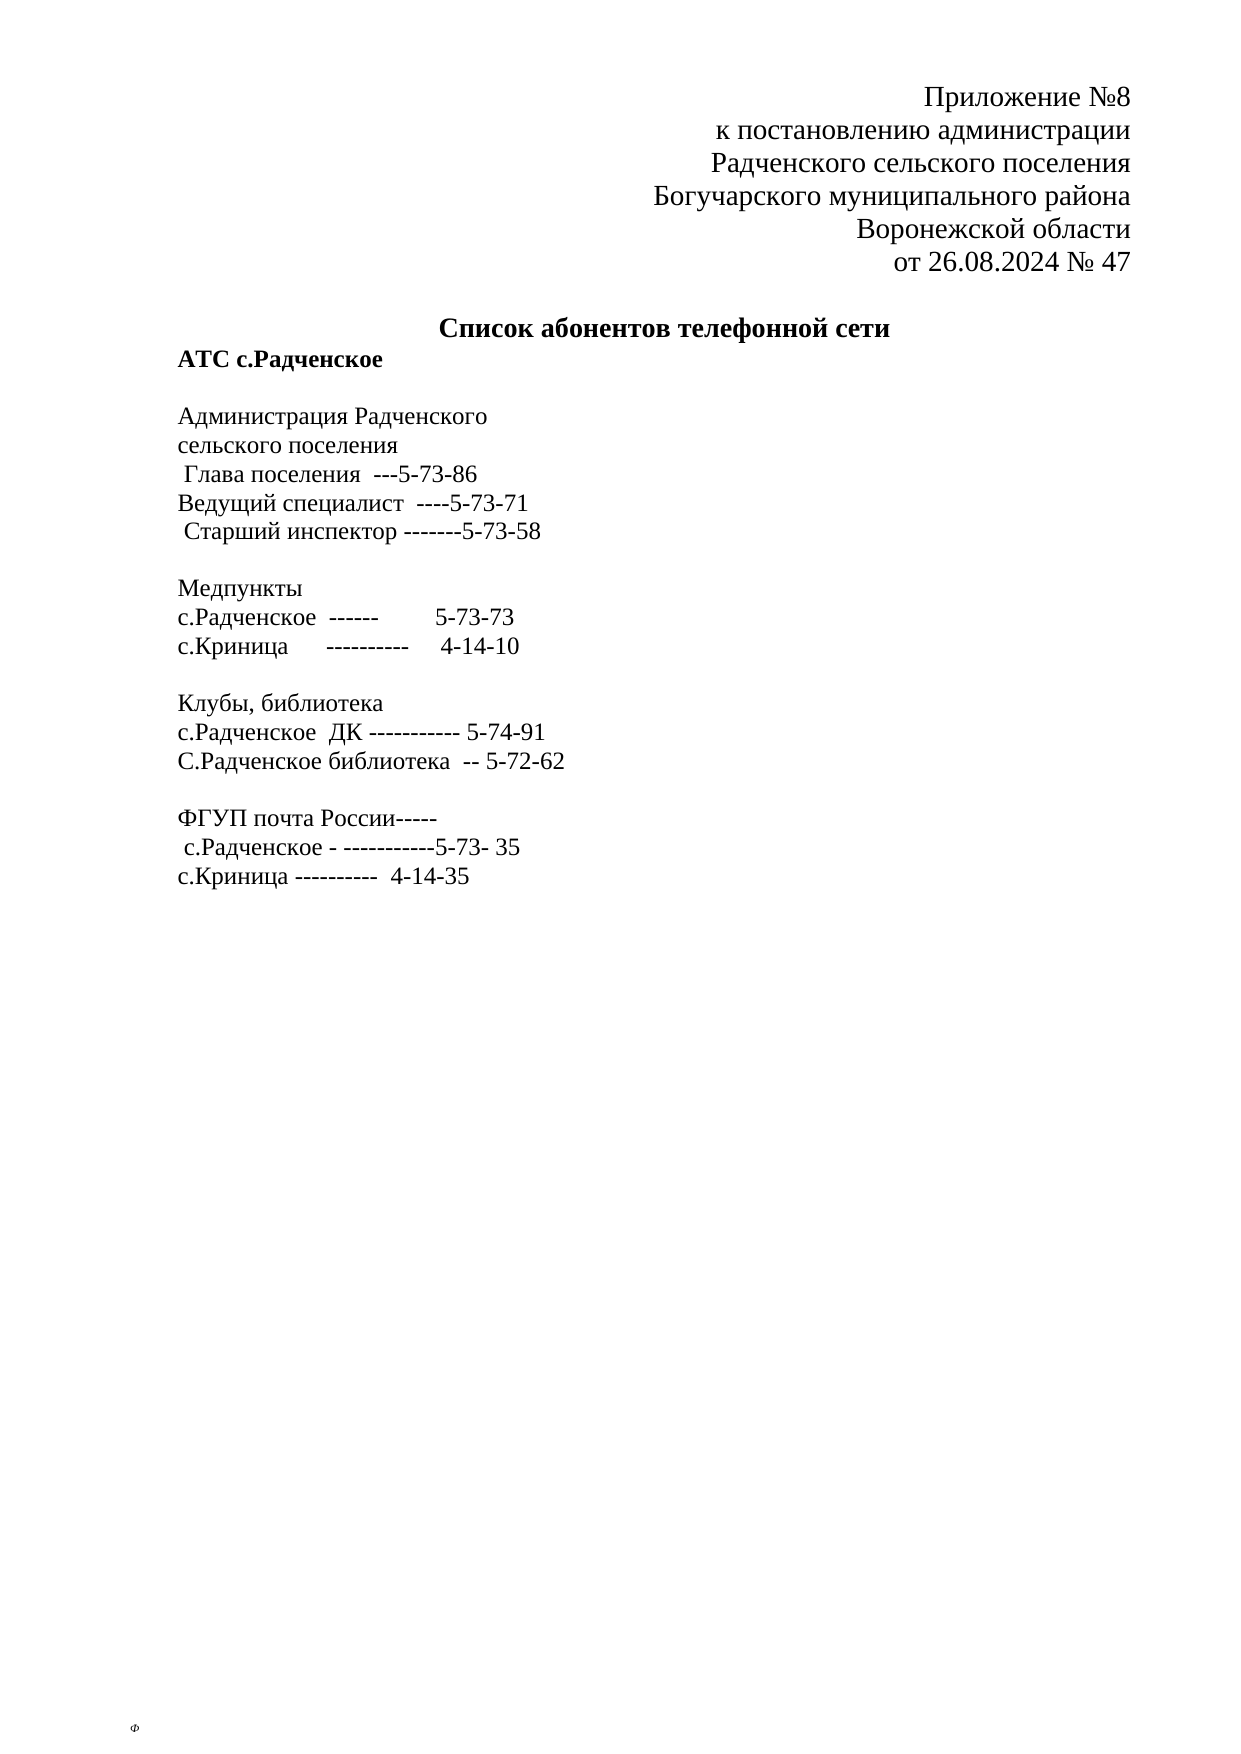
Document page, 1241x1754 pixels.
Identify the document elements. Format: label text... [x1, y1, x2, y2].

text сельского поселения [177, 430, 1152, 459]
text АТС с.Радченское [177, 344, 1152, 373]
text Глава поселения ---5-73-86 [177, 459, 1152, 488]
text Администрация Радченского [177, 401, 1152, 430]
text Список абонентов телефонной сети [177, 311, 1152, 344]
text от 26.08.2024 № 47 [546, 245, 1131, 278]
text Приложение №8 [546, 80, 1131, 113]
text Медпункты [177, 573, 1152, 602]
text с.Радченское - -----------5-73- 35 [177, 832, 1152, 861]
text с.Криница ---------- 4-14-10 [177, 631, 1152, 660]
text Радченского сельского поселения [546, 146, 1131, 179]
text с.Радченское ДК ----------- 5-74-91 [177, 717, 1152, 746]
text Ведущий специалист ----5-73-71 [177, 488, 1152, 516]
text с.Криница ---------- 4-14-35 [177, 861, 1152, 890]
text с.Радченское ------ 5-73-73 [177, 602, 1152, 631]
text Старший инспектор -------5-73-58 [177, 516, 1152, 545]
text ФГУП почта России----- [177, 803, 1152, 832]
text С.Радченское библиотека -- 5-72-62 [177, 746, 1152, 775]
text Богучарского муниципального района [546, 179, 1131, 212]
text Воронежской области [546, 212, 1131, 245]
text к постановлению администрации [546, 113, 1131, 146]
text Клубы, библиотека [177, 688, 1152, 717]
